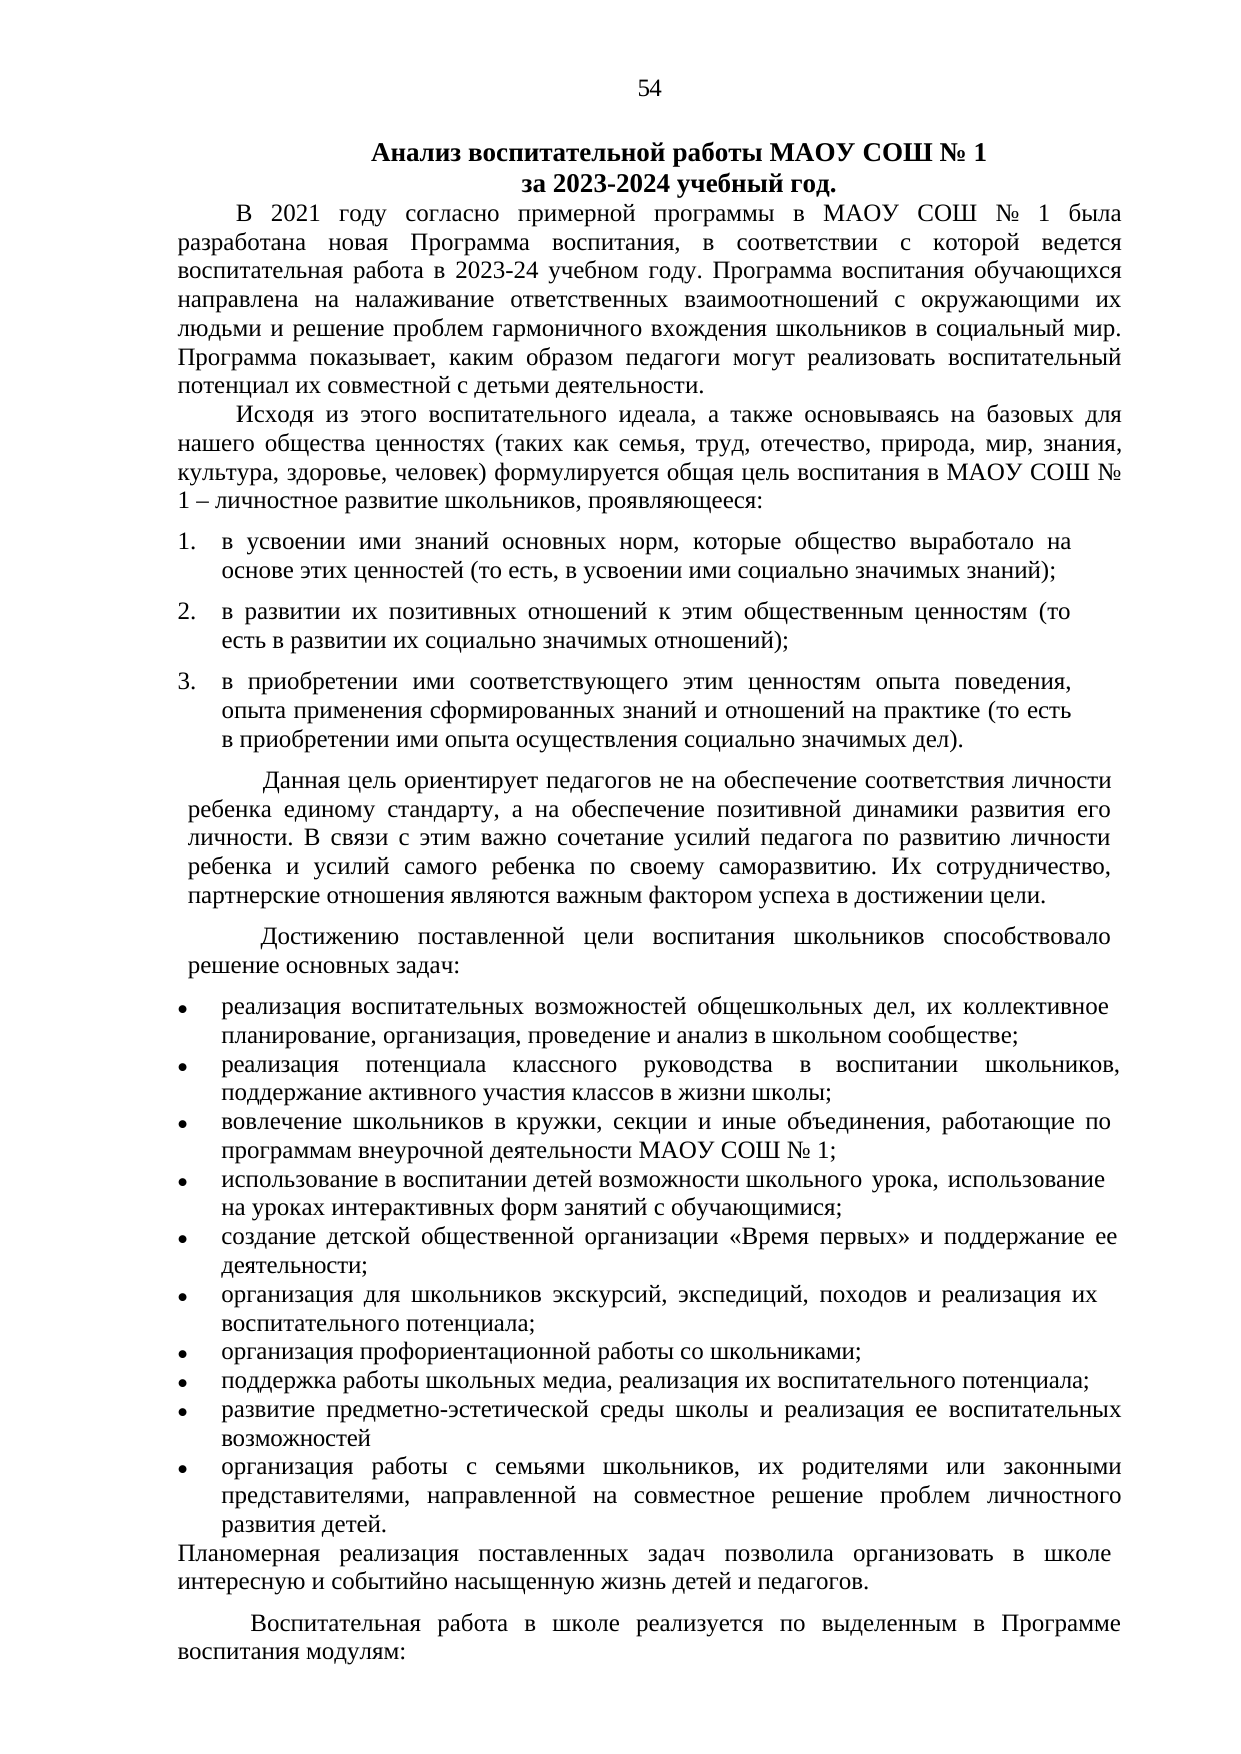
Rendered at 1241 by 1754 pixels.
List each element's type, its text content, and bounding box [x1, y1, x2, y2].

list в усвоении ими знаний основных норм, которые общество выработало на основе этих ценностей (то есть, в усвоении ими социально значимых знаний); [177, 526, 1073, 584]
text Достижению поставленной цели воспитания школьников способствовало решение основных задач: [188, 921, 1111, 979]
list создание детской общественной организации «Время первых» и поддержание ее деятельности; [177, 1221, 1122, 1279]
list развитие предметно-эстетической среды школы и реализация ее воспитательных возможностей [177, 1394, 1122, 1451]
text В 2021 году согласно примерной программы в МАОУ СОШ № 1 была разработана новая Программа воспитания, в соответствии с которой ведется воспитательная работа в 2023-24 учебном году. Программа воспитания обучающихся направлена на налаживание ответственных взаимоотношений с окружающими их людьми и решение проблем гармоничного вхождения школьников в социальный мир. Программа показывает, каким образом педагоги могут реализовать воспитательный потенциал их совместной с детьми деятельности. [177, 198, 1122, 399]
text Анализ воспитательной работы МАОУ СОШ № 1 за 2023-2024 учебный год. [371, 136, 1005, 198]
list поддержка работы школьных медиа, реализация их воспитательного потенциала; [177, 1365, 1240, 1394]
list в развитии их позитивных отношений к этим общественным ценностям (то есть в развитии их социально значимых отношений); [177, 596, 1072, 654]
list организация работы с семьями школьников, их родителями или законными представителями, направленной на совместное решение проблем личностного развития детей. [177, 1451, 1122, 1538]
text Планомерная реализация поставленных задач позволила организовать в школе интересную и событийно насыщенную жизнь детей и педагогов. [177, 1538, 1112, 1595]
text Исходя из этого воспитательного идеала, а также основываясь на базовых для нашего общества ценностях (таких как семья, труд, отечество, природа, мир, знания, культура, здоровье, человек) формулируется общая цель воспитания в МАОУ СОШ № 1 – личностное развитие школьников, проявляющееся: [177, 399, 1123, 514]
list в приобретении ими соответствующего этим ценностям опыта поведения, опыта применения сформированных знаний и отношений на практике (то есть в приобретении ими опыта осуществления социально значимых дел). [177, 666, 1072, 752]
list организация профориентационной работы со школьниками; [177, 1336, 1240, 1365]
text Воспитательная работа в школе реализуется по выделенным в Программе воспитания модулям: [177, 1608, 1122, 1665]
text Данная цель ориентирует педагогов не на обеспечение соответствия личности ребенка единому стандарту, а на обеспечение позитивной динамики развития его личности. В связи с этим важно сочетание усилий педагога по развитию личности ребенка и усилий самого ребенка по своему саморазвитию. Их сотрудничество, партнерские отношения являются важным фактором успеха в достижении цели. [188, 765, 1112, 909]
list реализация потенциала классного руководства в воспитании школьников, поддержание активного участия классов в жизни школы; [177, 1049, 1122, 1106]
list использование в воспитании детей возможности школьного урока, использование на уроках интерактивных форм занятий с обучающимися; [177, 1164, 1122, 1221]
list вовлечение школьников в кружки, секции и иные объединения, работающие по программам внеурочной деятельности МАОУ СОШ № 1; [177, 1106, 1122, 1164]
list организация для школьников экскурсий, экспедиций, походов и реализация их воспитательного потенциала; [177, 1279, 1122, 1336]
list реализация воспитательных возможностей общешкольных дел, их коллективное планирование, организация, проведение и анализ в школьном сообществе; [177, 991, 1122, 1049]
